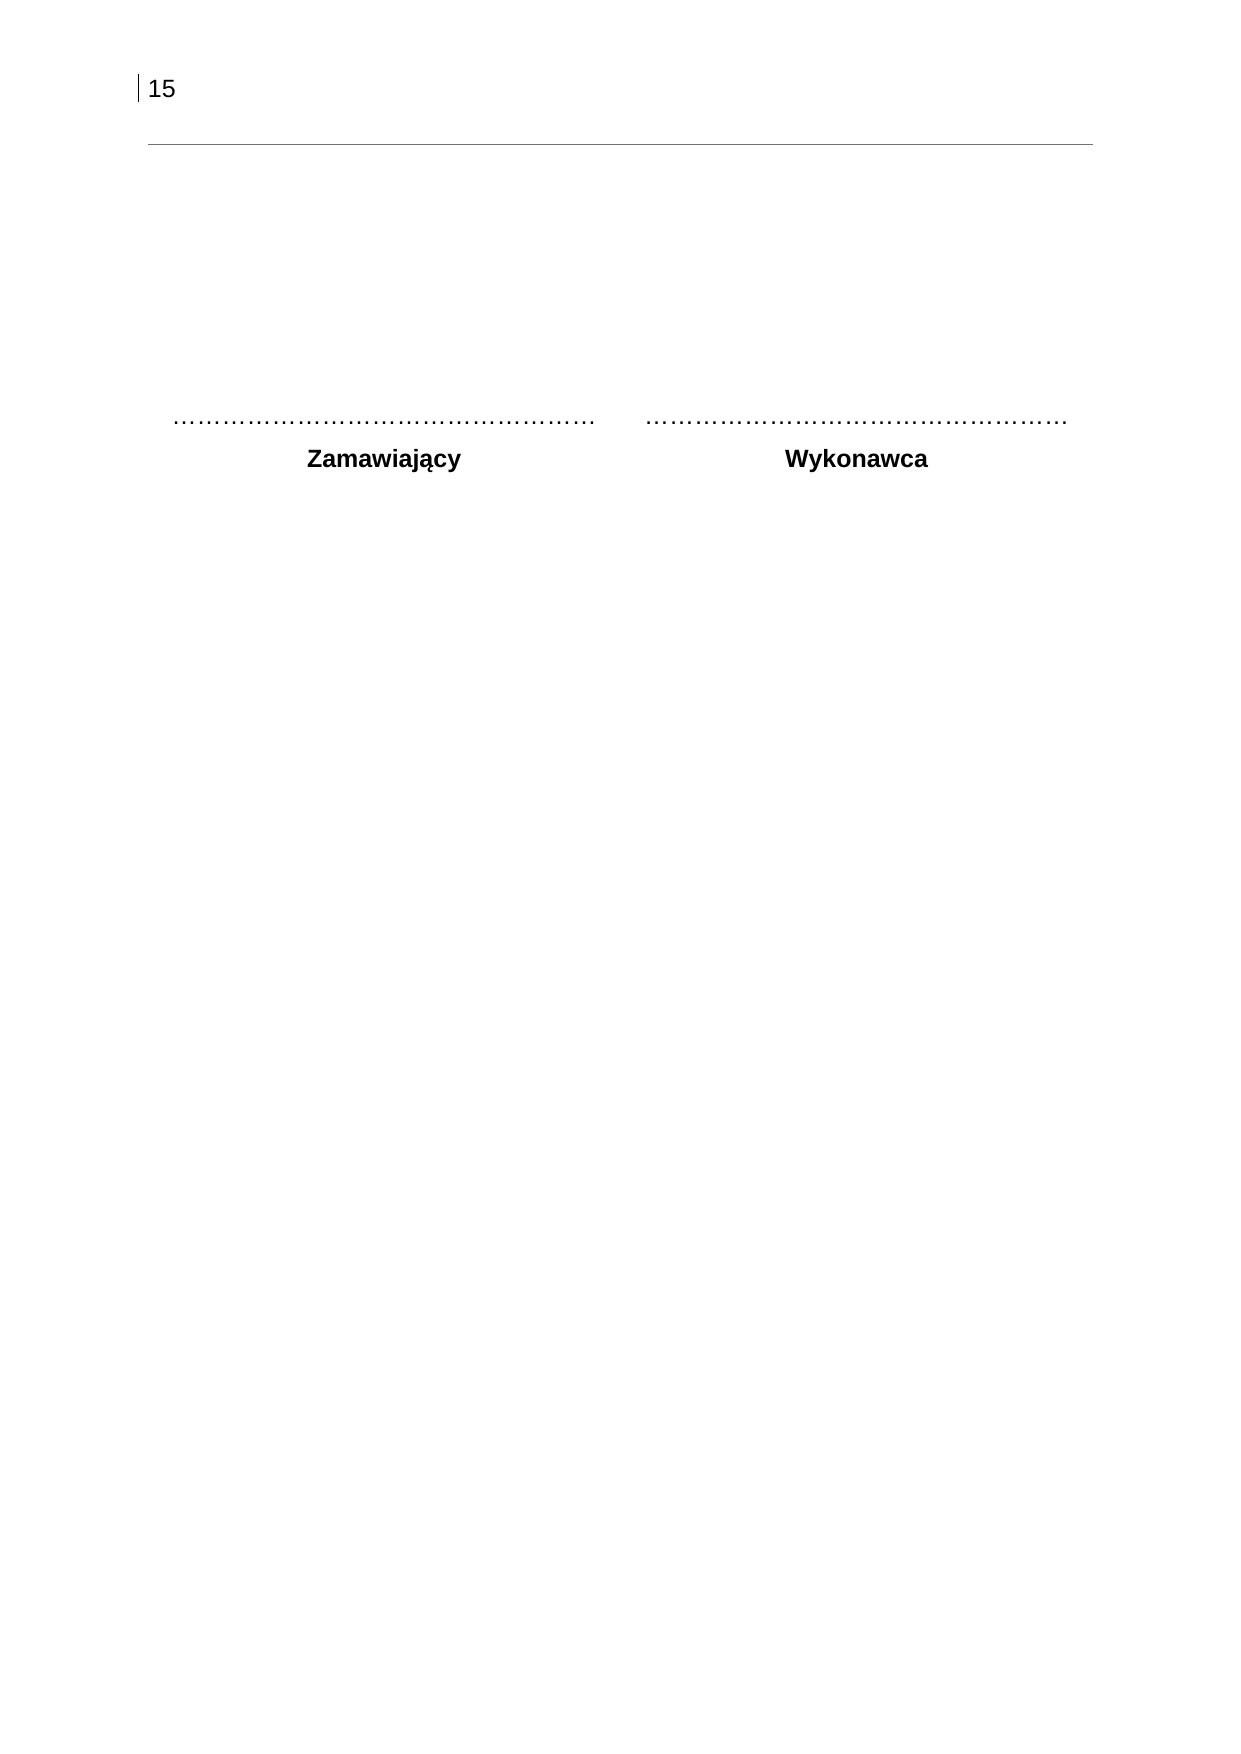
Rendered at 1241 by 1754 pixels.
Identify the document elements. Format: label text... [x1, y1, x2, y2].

table_header …………………………………………… [148, 363, 620, 444]
table_cell Zamawiający [148, 444, 620, 487]
table_header …………………………………………… [620, 363, 1093, 444]
table_cell Wykonawca [620, 444, 1093, 487]
